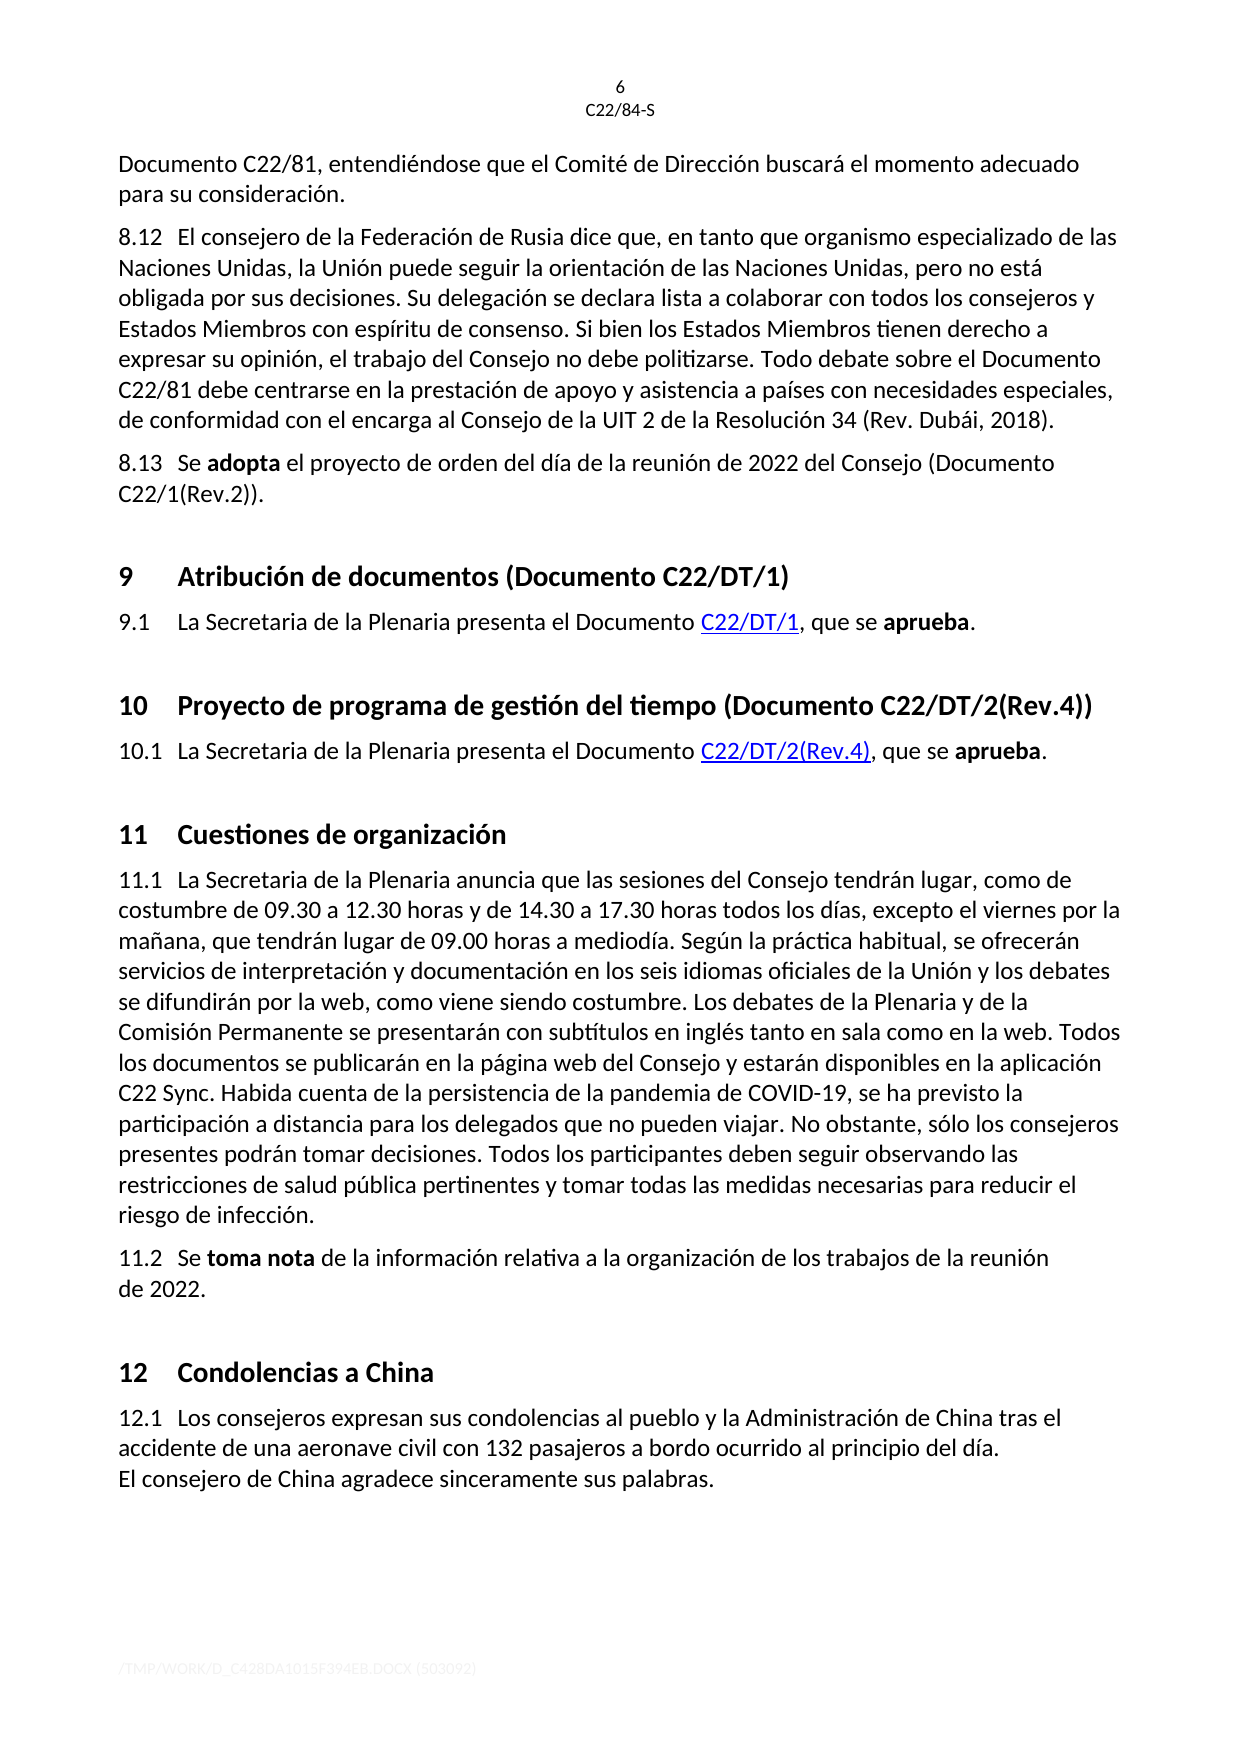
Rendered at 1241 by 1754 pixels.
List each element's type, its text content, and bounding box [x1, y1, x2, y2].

text 8.13 Se adopta el proyecto de orden del día de la reunión de 2022 del Consejo (Documento C22/1(Rev.2)). [118, 447, 1122, 508]
text 11.2 Se toma nota de la información relativa a la organización de los trabajos de la reunión de 2022. [118, 1243, 1122, 1304]
subtitle 12 Condolencias a China [118, 1354, 1122, 1389]
text 12.1 Los consejeros expresan sus condolencias al pueblo y la Administración de China tras el accidente de una aeronave civil con 132 pasajeros a bordo ocurrido al principio del día. El consejero de China agradece sinceramente sus palabras. [118, 1402, 1122, 1493]
text 10.1 La Secretaria de la Plenaria presenta el Documento C22/DT/2(Rev.4), que se aprueba. [118, 735, 1122, 766]
text 11.1 La Secretaria de la Plenaria anuncia que las sesiones del Consejo tendrán lugar, como de costumbre de 09.30 a 12.30 horas y de 14.30 a 17.30 horas todos los días, excepto el viernes por la mañana, que tendrán lugar de 09.00 horas a mediodía. Según la práctica habitual, se ofrecerán servicios de interpretación y documentación en los seis idiomas oficiales de la Unión y los debates se difundirán por la web, como viene siendo costumbre. Los debates de la Plenaria y de la Comisión Permanente se presentarán con subtítulos en inglés tanto en sala como en la web. Todos los documentos se publicarán en la página web del Consejo y estarán disponibles en la aplicación C22 Sync. Habida cuenta de la persistencia de la pandemia de COVID-19, se ha previsto la participación a distancia para los delegados que no pueden viajar. No obstante, sólo los consejeros presentes podrán tomar decisiones. Todos los participantes deben seguir observando las restricciones de salud pública pertinentes y tomar todas las medidas necesarias para reducir el riesgo de infección. [118, 864, 1122, 1230]
text 9.1 La Secretaria de la Plenaria presenta el Documento C22/DT/1, que se aprueba. [118, 607, 1122, 637]
subtitle 10 Proyecto de programa de gestión del tiempo (Documento C22/DT/2(Rev.4)) [118, 687, 1122, 723]
subtitle 11 Cuestiones de organización [118, 816, 1122, 851]
subtitle 9 Atribución de documentos (Documento C22/DT/1) [118, 558, 1122, 594]
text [118, 148, 1122, 209]
text 8.12 El consejero de la Federación de Rusia dice que, en tanto que organismo especializado de las Naciones Unidas, la Unión puede seguir la orientación de las Naciones Unidas, pero no está obligada por sus decisiones. Su delegación se declara lista a colaborar con todos los consejeros y Estados Miembros con espíritu de consenso. Si bien los Estados Miembros tienen derecho a expresar su opinión, el trabajo del Consejo no debe politizarse. Todo debate sobre el Documento C22/81 debe centrarse en la prestación de apoyo y asistencia a países con necesidades especiales, de conformidad con el encarga al Consejo de la UIT 2 de la Resolución 34 (Rev. Dubái, 2018). [118, 221, 1122, 435]
